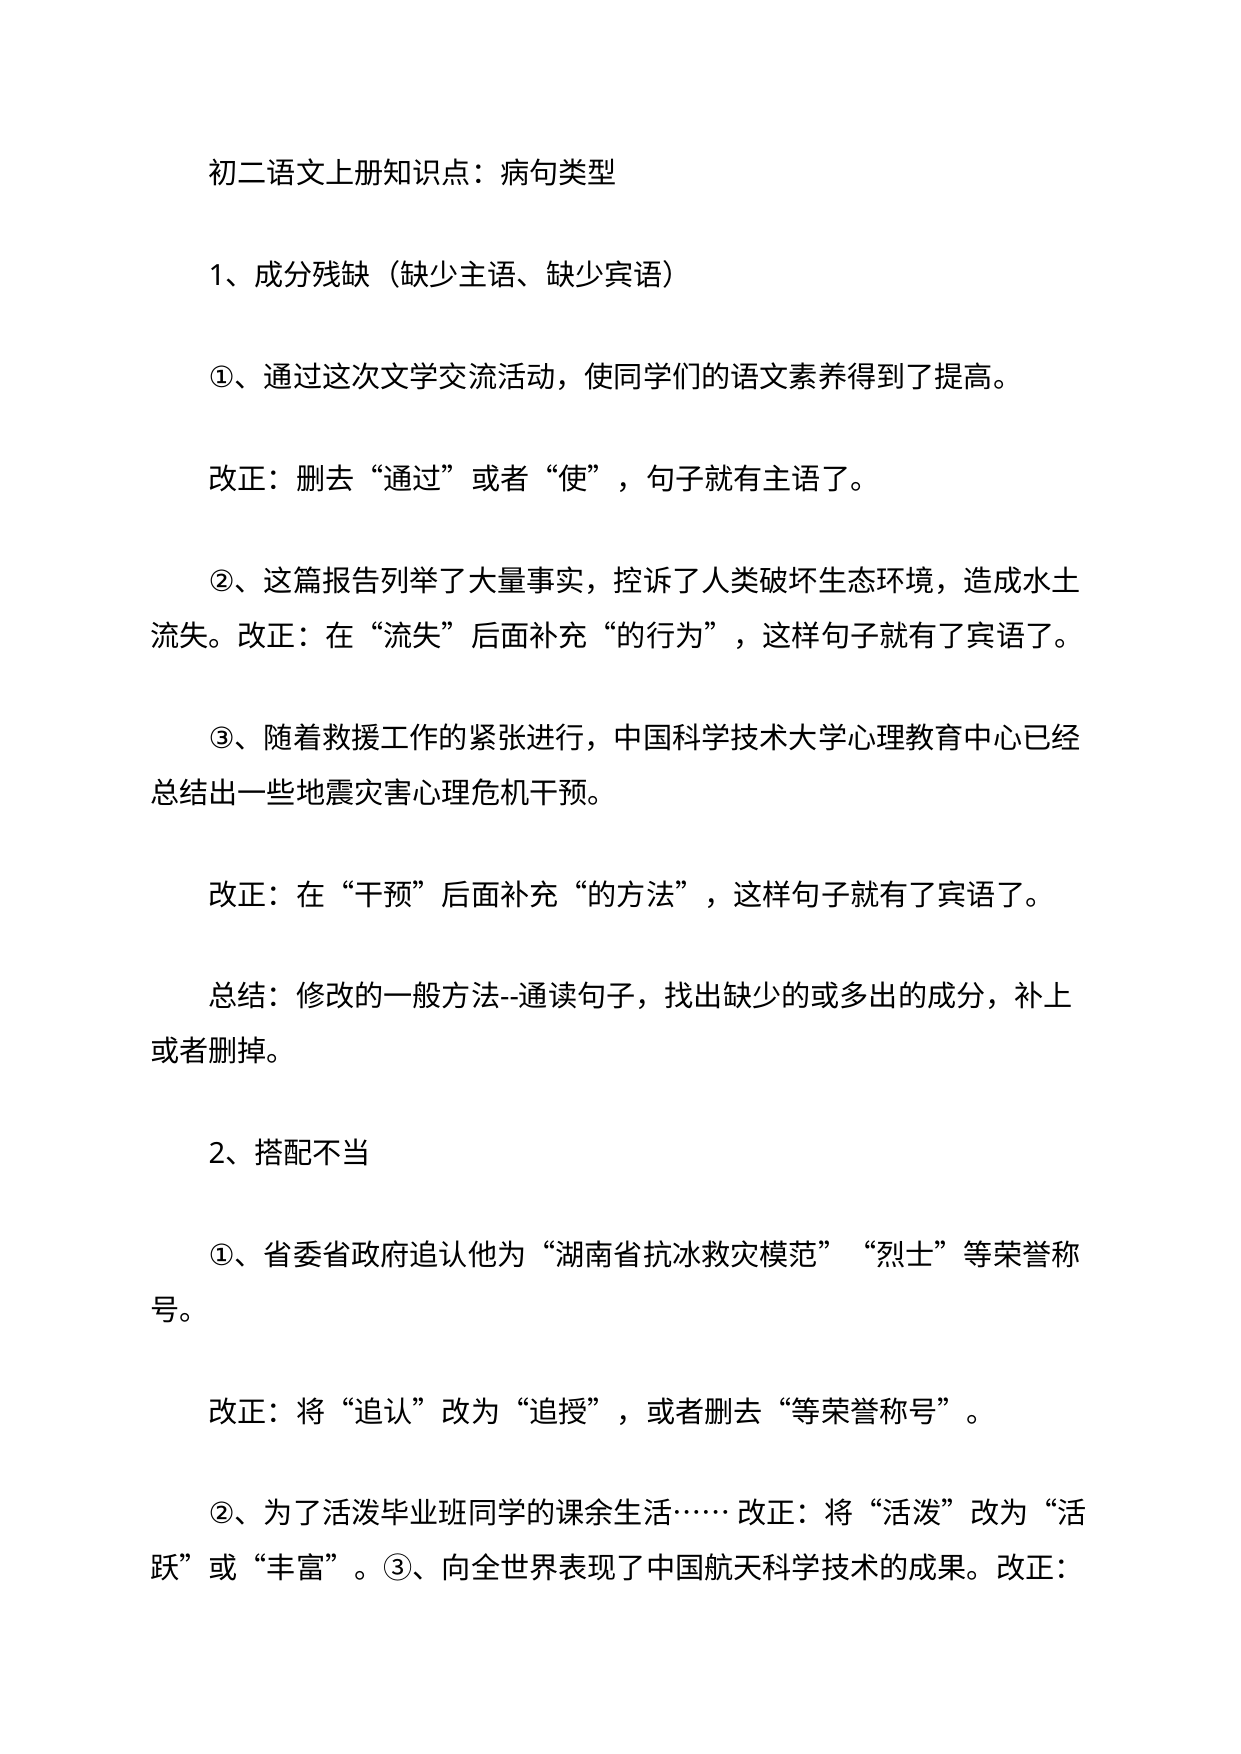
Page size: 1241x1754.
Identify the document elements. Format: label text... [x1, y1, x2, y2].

text ①、省委省政府追认他为“湖南省抗冰救灾模范”“烈士”等荣誉称号。 [150, 1232, 1090, 1329]
text 总结：修改的一般方法--通读句子，找出缺少的或多出的成分，补上或者删掉。 [150, 973, 1090, 1070]
text ②、这篇报告列举了大量事实，控诉了人类破坏生态环境，造成水土流失。改正：在“流失”后面补充“的行为”，这样句子就有了宾语了。 [150, 557, 1090, 655]
text ③、随着救援工作的紧张进行，中国科学技术大学心理教育中心已经总结出一些地震灾害心理危机干预。 [150, 714, 1090, 812]
text 1、成分残缺（缺少主语、缺少宾语） [150, 252, 1090, 294]
text ①、通过这次文学交流活动，使同学们的语文素养得到了提高。 [150, 354, 1090, 396]
text 改正：在“干预”后面补充“的方法”，这样句子就有了宾语了。 [150, 871, 1090, 913]
text 2、搭配不当 [150, 1129, 1090, 1172]
text 初二语文上册知识点：病句类型 [150, 150, 1090, 192]
text 改正：将“追认”改为“追授”，或者删去“等荣誉称号”。 [150, 1388, 1090, 1431]
text 改正：删去“通过”或者“使”，句子就有主语了。 [150, 456, 1090, 498]
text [150, 1490, 1090, 1587]
